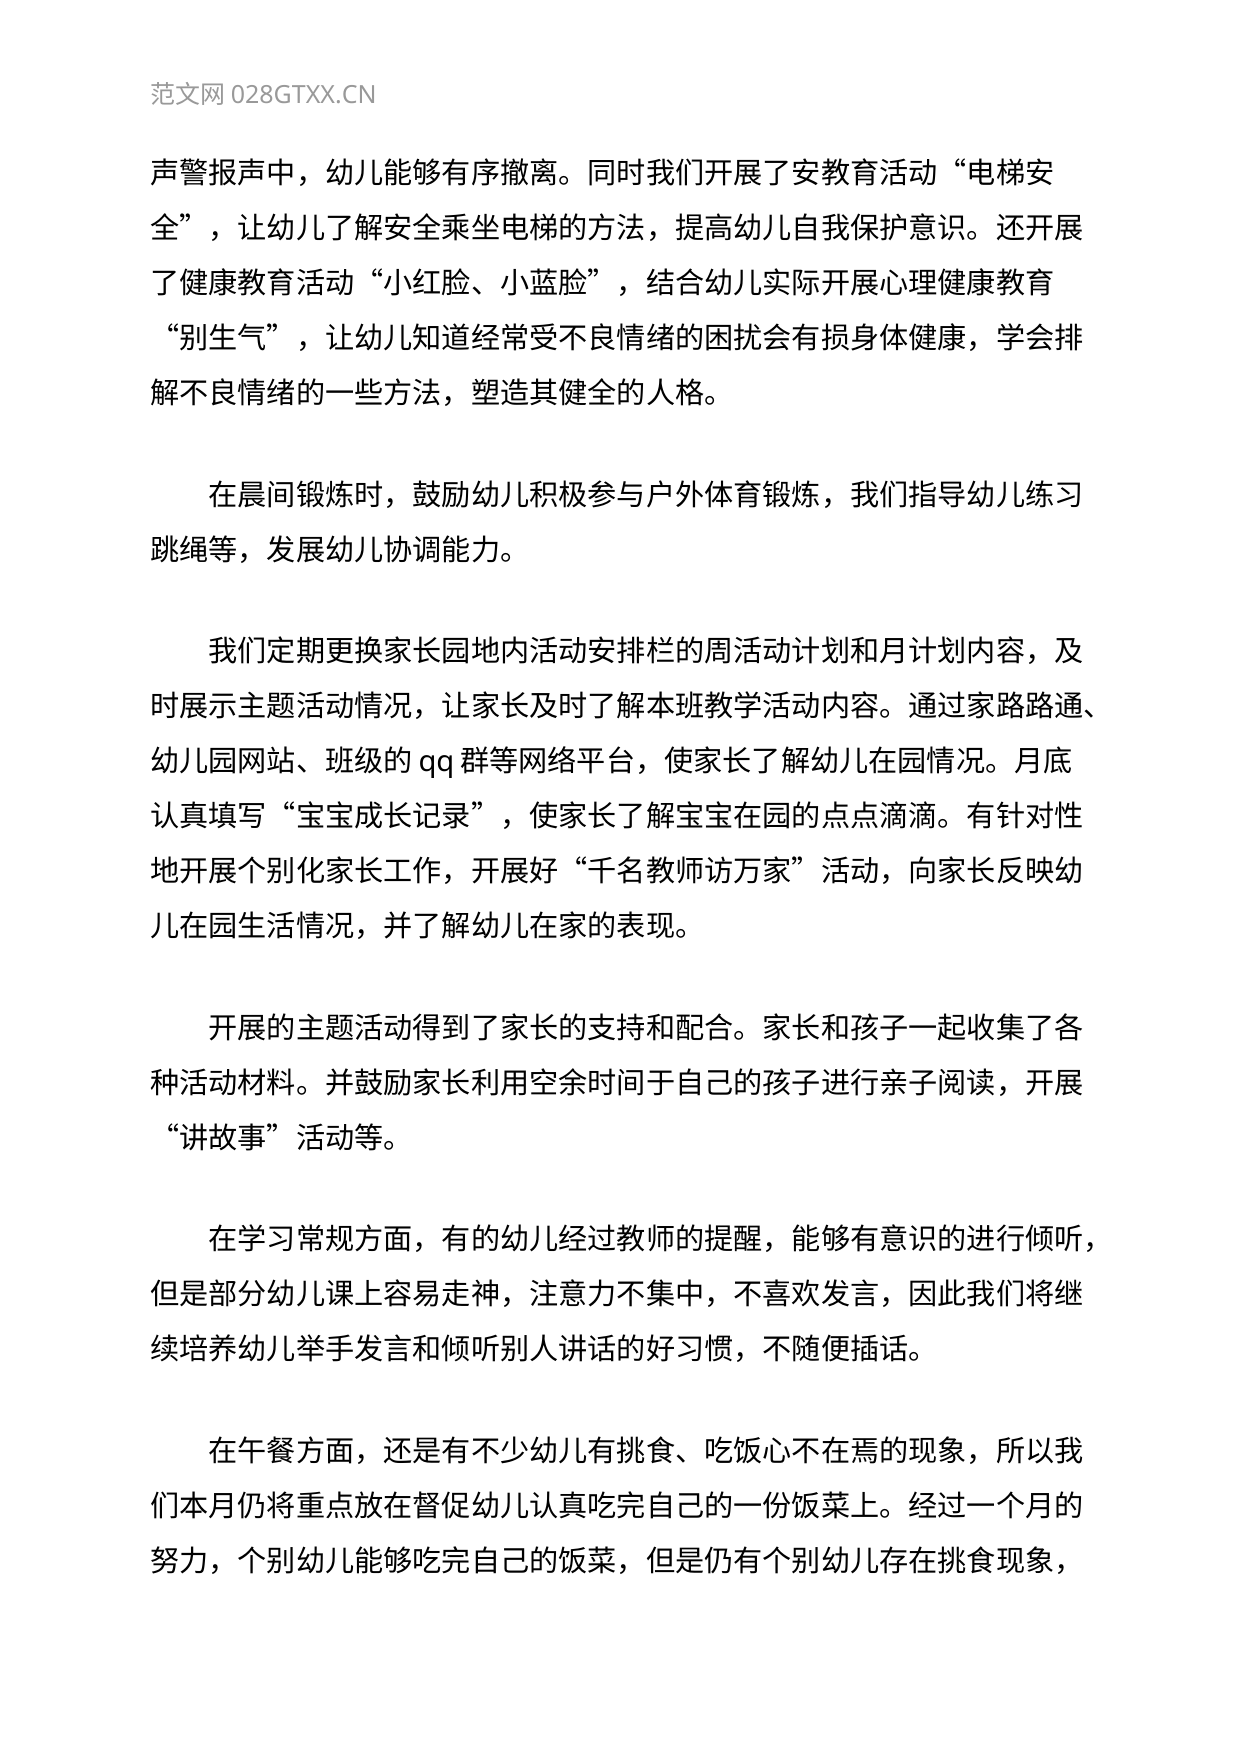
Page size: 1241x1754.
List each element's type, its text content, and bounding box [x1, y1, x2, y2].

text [150, 150, 1090, 412]
text 在学习常规方面，有的幼儿经过教师的提醒，能够有意识的进行倾听，但是部分幼儿课上容易走神，注意力不集中，不喜欢发言，因此我们将继续培养幼儿举手发言和倾听别人讲话的好习惯，不随便插话。 [150, 1216, 1090, 1368]
text 我们定期更换家长园地内活动安排栏的周活动计划和月计划内容，及时展示主题活动情况，让家长及时了解本班教学活动内容。通过家路路通、幼儿园网站、班级的qq群等网络平台，使家长了解幼儿在园情况。月底认真填写“宝宝成长记录”，使家长了解宝宝在园的点点滴滴。有针对性地开展个别化家长工作，开展好“千名教师访万家”活动，向家长反映幼儿在园生活情况，并了解幼儿在家的表现。 [150, 628, 1090, 945]
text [150, 1427, 1090, 1579]
text 在晨间锻炼时，鼓励幼儿积极参与户外体育锻炼，我们指导幼儿练习跳绳等，发展幼儿协调能力。 [150, 471, 1090, 568]
text 开展的主题活动得到了家长的支持和配合。家长和孩子一起收集了各种活动材料。并鼓励家长利用空余时间于自己的孩子进行亲子阅读，开展“讲故事”活动等。 [150, 1004, 1090, 1156]
